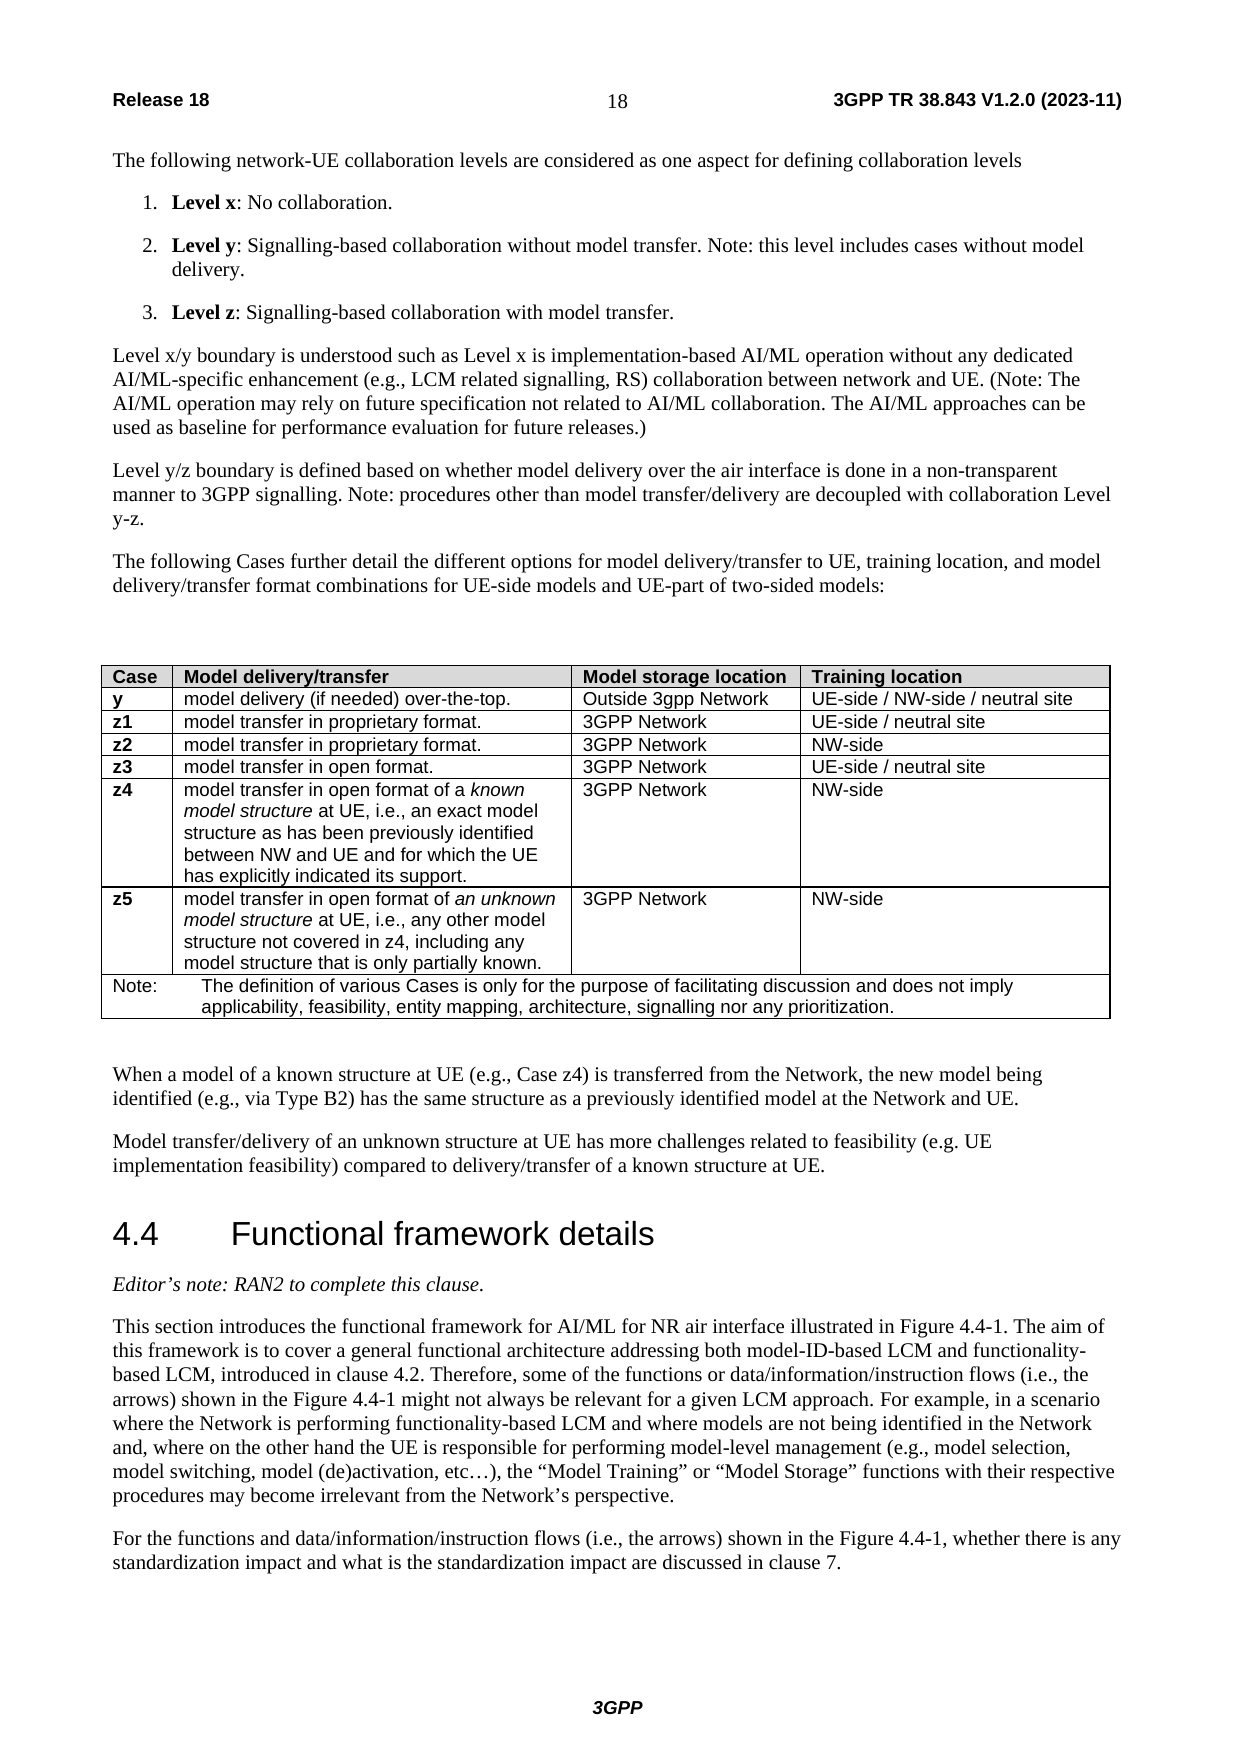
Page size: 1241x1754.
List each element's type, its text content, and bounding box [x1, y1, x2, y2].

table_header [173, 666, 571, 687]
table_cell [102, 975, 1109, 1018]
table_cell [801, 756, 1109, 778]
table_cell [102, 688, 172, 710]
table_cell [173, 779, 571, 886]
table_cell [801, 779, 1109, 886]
text 3. Level z: Signalling-based collaboration with model transfer. [142, 300, 1122, 324]
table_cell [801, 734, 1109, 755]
subtitle 4.4 Functional framework details [112, 1214, 1122, 1253]
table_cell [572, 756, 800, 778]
text Level x/y boundary is understood such as Level x is implementation-based AI/ML operation without any dedicated AI/ML-specific enhancement (e.g., LCM related signalling, RS) collaboration between network and UE. (Note: The AI/ML operation may rely on future specification not related to AI/ML collaboration. The AI/ML approaches can be used as baseline for performance evaluation for future releases.) [112, 343, 1122, 439]
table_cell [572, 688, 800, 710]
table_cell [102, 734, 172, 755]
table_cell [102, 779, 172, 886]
text The following network-UE collaboration levels are considered as one aspect for defining collaboration levels [112, 147, 1122, 172]
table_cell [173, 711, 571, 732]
text 2. Level y: Signalling-based collaboration without model transfer. Note: this level includes cases without model delivery. [142, 233, 1122, 281]
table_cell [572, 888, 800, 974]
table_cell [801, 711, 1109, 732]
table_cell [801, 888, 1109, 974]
text The following Cases further detail the different options for model delivery/transfer to UE, training location, and model delivery/transfer format combinations for UE-side models and UE-part of two-sided models: [112, 549, 1122, 597]
text 1. Level x: No collaboration. [142, 190, 1122, 214]
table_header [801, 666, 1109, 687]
text Model transfer/delivery of an unknown structure at UE has more challenges related to feasibility (e.g. UE implementation feasibility) compared to delivery/transfer of a known structure at UE. [112, 1129, 1122, 1177]
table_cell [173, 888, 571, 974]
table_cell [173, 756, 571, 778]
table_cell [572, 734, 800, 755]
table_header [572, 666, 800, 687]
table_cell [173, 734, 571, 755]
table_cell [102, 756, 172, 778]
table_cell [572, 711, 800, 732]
text Level y/z boundary is defined based on whether model delivery over the air interface is done in a non-transparent manner to 3GPP signalling. Note: procedures other than model transfer/delivery are decoupled with collaboration Level y-z. [112, 458, 1122, 530]
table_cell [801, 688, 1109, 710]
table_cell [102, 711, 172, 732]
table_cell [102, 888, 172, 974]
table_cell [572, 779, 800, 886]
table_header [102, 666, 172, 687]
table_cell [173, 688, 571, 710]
text When a model of a known structure at UE (e.g., Case z4) is transferred from the Network, the new model being identified (e.g., via Type B2) has the same structure as a previously identified model at the Network and UE. [112, 1062, 1122, 1110]
